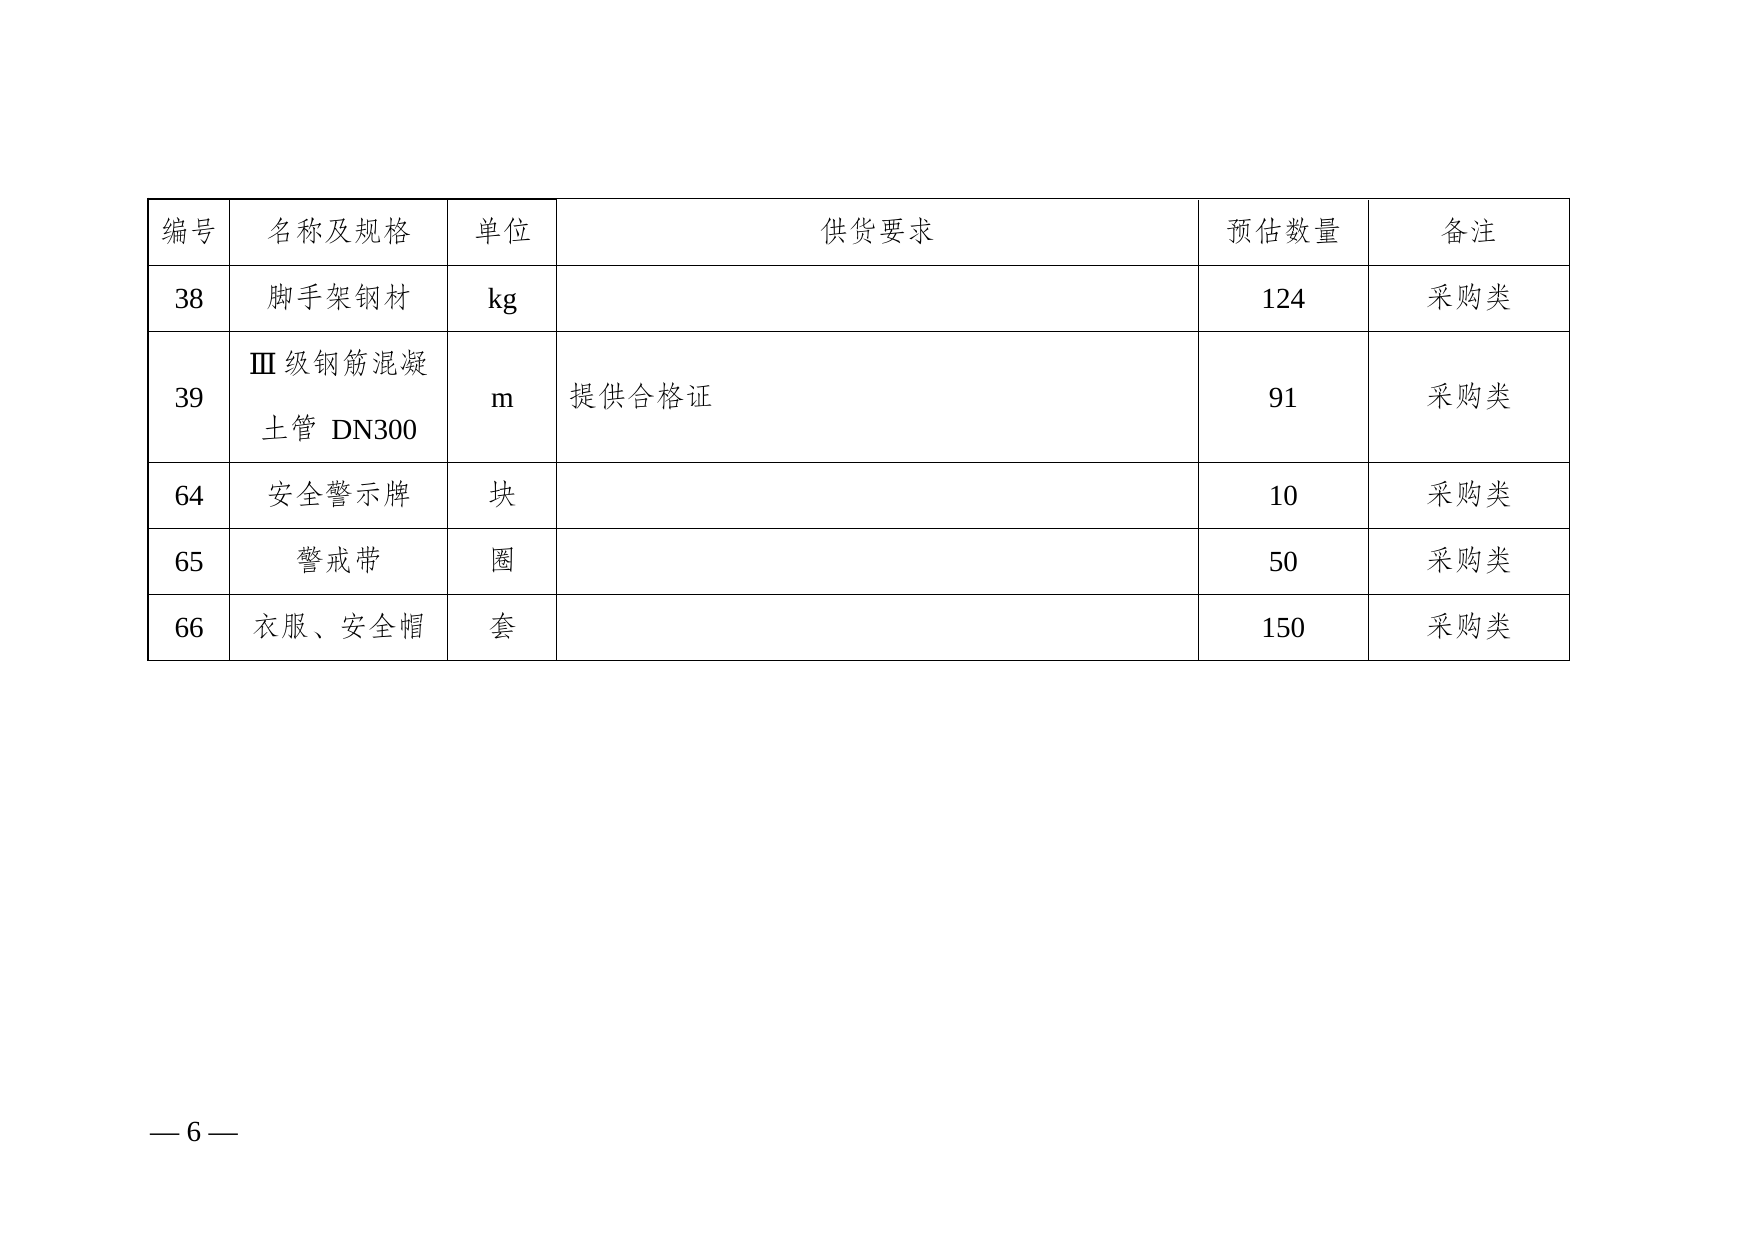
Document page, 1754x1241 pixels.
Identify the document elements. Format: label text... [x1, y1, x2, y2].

table_cell [557, 529, 1198, 594]
table_cell 脚手架钢材 [230, 266, 447, 331]
table_cell 66 [149, 595, 229, 660]
table_cell 64 [149, 463, 229, 528]
table_cell m [448, 332, 556, 462]
table_header 编号 [149, 200, 229, 265]
table_cell kg [448, 266, 556, 331]
table_cell 套 [448, 595, 556, 660]
table_cell [557, 266, 1198, 331]
table_cell 警戒带 [230, 529, 447, 594]
table_header 名称及规格 [230, 200, 447, 265]
table_cell 采购类 [1369, 266, 1569, 331]
table_cell 50 [1199, 529, 1368, 594]
table_cell 91 [1199, 332, 1368, 462]
table_cell 采购类 [1369, 529, 1569, 594]
table_cell 150 [1199, 595, 1368, 660]
table_cell 10 [1199, 463, 1368, 528]
table_cell 圈 [448, 529, 556, 594]
table_header 单位 [448, 200, 556, 265]
table_cell 124 [1199, 266, 1368, 331]
table_cell [557, 463, 1198, 528]
table_cell 65 [149, 529, 229, 594]
table_cell 衣服、安全帽 [230, 595, 447, 660]
table_cell 提供合格证 [557, 332, 1198, 462]
table_cell 采购类 [1369, 332, 1569, 462]
table_cell 安全警示牌 [230, 463, 447, 528]
table_cell 采购类 [1369, 595, 1569, 660]
table_header 供货要求 [557, 199, 1198, 265]
table_cell 采购类 [1369, 463, 1569, 528]
table_cell 38 [149, 266, 229, 331]
table_header 备注 [1369, 199, 1569, 265]
table_cell 块 [448, 463, 556, 528]
table_cell Ⅲ级钢筋混凝土管 DN300 [230, 332, 447, 462]
table_header 预估数量 [1199, 199, 1368, 265]
table_cell 39 [149, 332, 229, 462]
table_cell [557, 595, 1198, 660]
